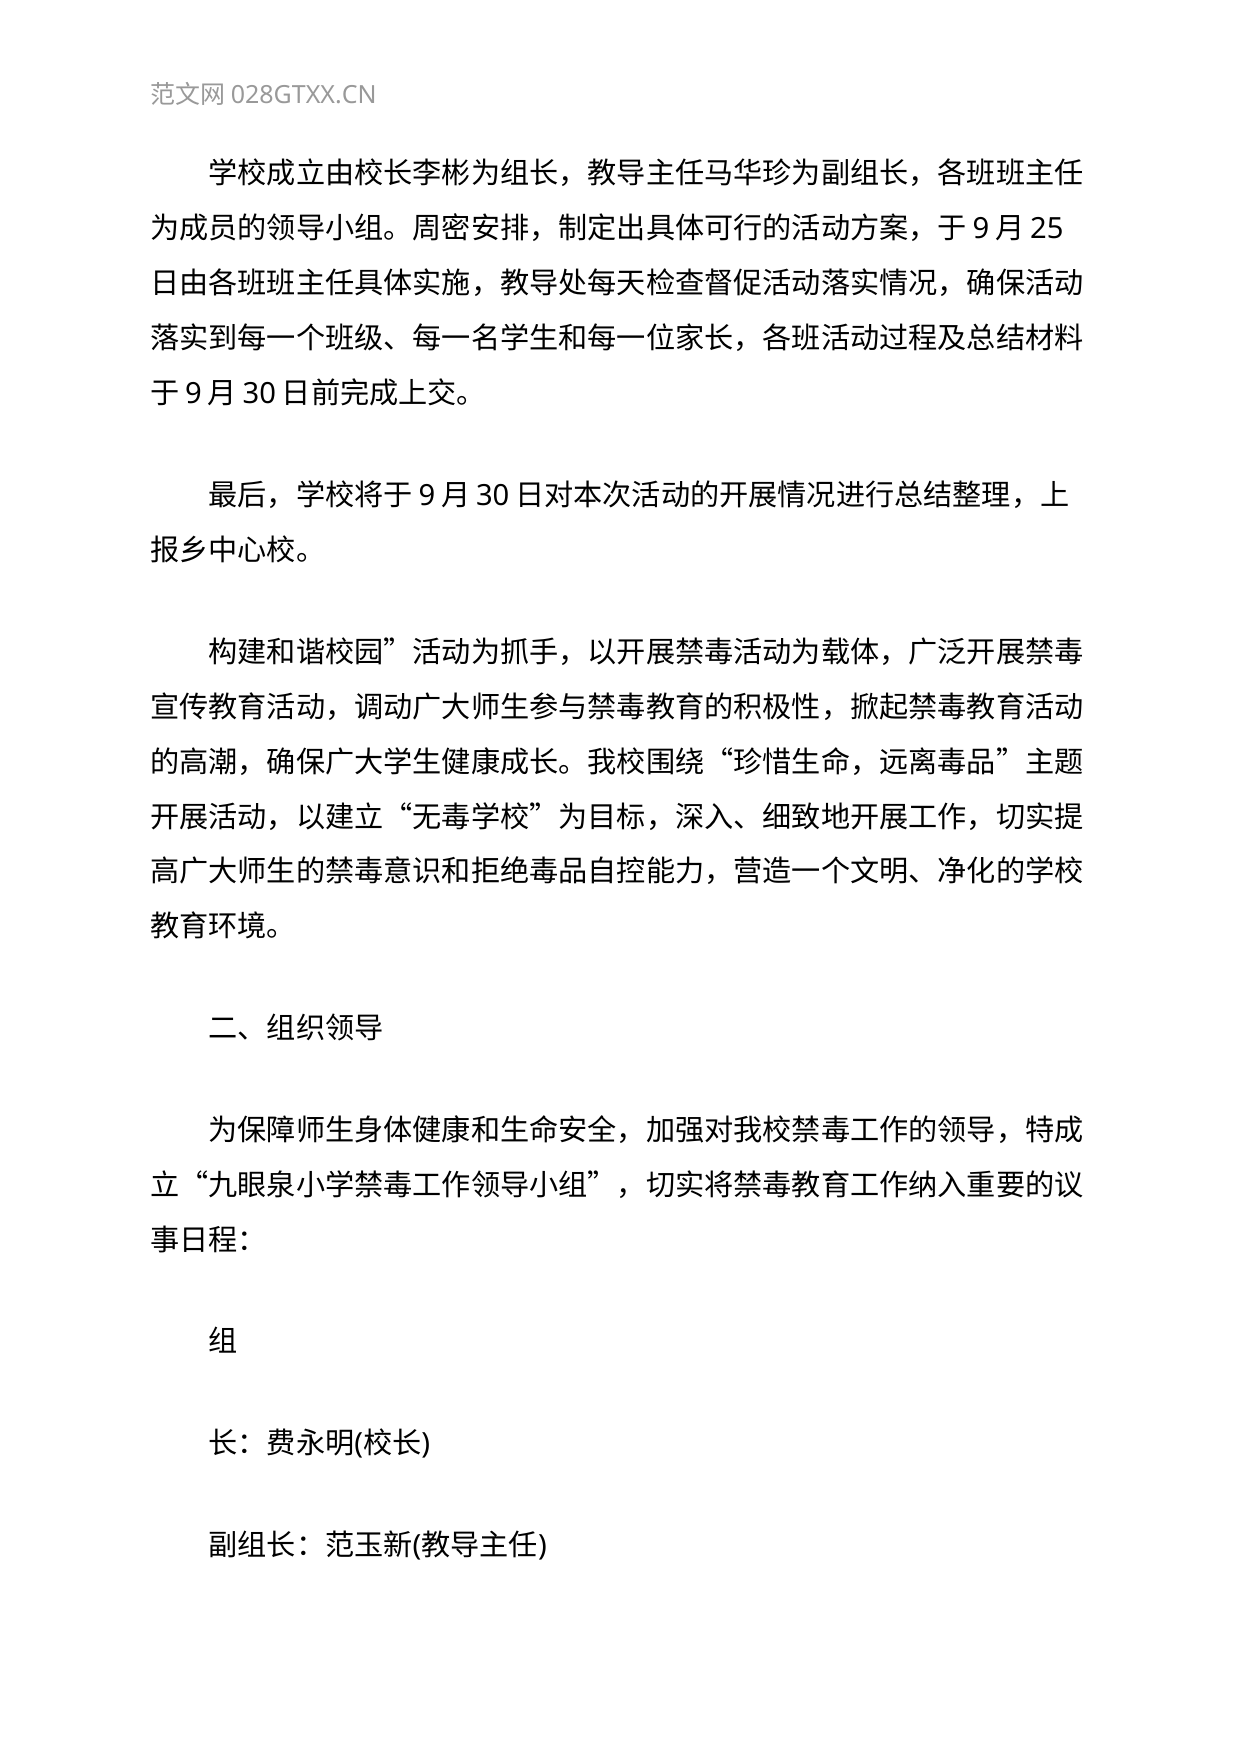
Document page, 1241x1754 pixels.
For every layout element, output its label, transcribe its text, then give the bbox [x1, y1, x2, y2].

text 为保障师生身体健康和生命安全，加强对我校禁毒工作的领导，特成立“九眼泉小学禁毒工作领导小组”，切实将禁毒教育工作纳入重要的议事日程： [150, 1106, 1090, 1258]
text 构建和谐校园”活动为抓手，以开展禁毒活动为载体，广泛开展禁毒宣传教育活动，调动广大师生参与禁毒教育的积极性，掀起禁毒教育活动的高潮，确保广大学生健康成长。我校围绕“珍惜生命，远离毒品”主题开展活动，以建立“无毒学校”为目标，深入、细致地开展工作，切实提高广大师生的禁毒意识和拒绝毒品自控能力，营造一个文明、净化的学校教育环境。 [150, 628, 1090, 945]
text 二、组织领导 [150, 1005, 1090, 1047]
text 最后，学校将于9月30日对本次活动的开展情况进行总结整理，上报乡中心校。 [150, 472, 1090, 569]
text 长：费永明(校长) [150, 1420, 1090, 1462]
text 副组长：范玉新(教导主任) [150, 1522, 1090, 1564]
text 学校成立由校长李彬为组长，教导主任马华珍为副组长，各班班主任为成员的领导小组。周密安排，制定出具体可行的活动方案，于9月25日由各班班主任具体实施，教导处每天检查督促活动落实情况，确保活动落实到每一个班级、每一名学生和每一位家长，各班活动过程及总结材料于9月30日前完成上交。 [150, 150, 1090, 412]
text 组 [150, 1318, 1090, 1360]
